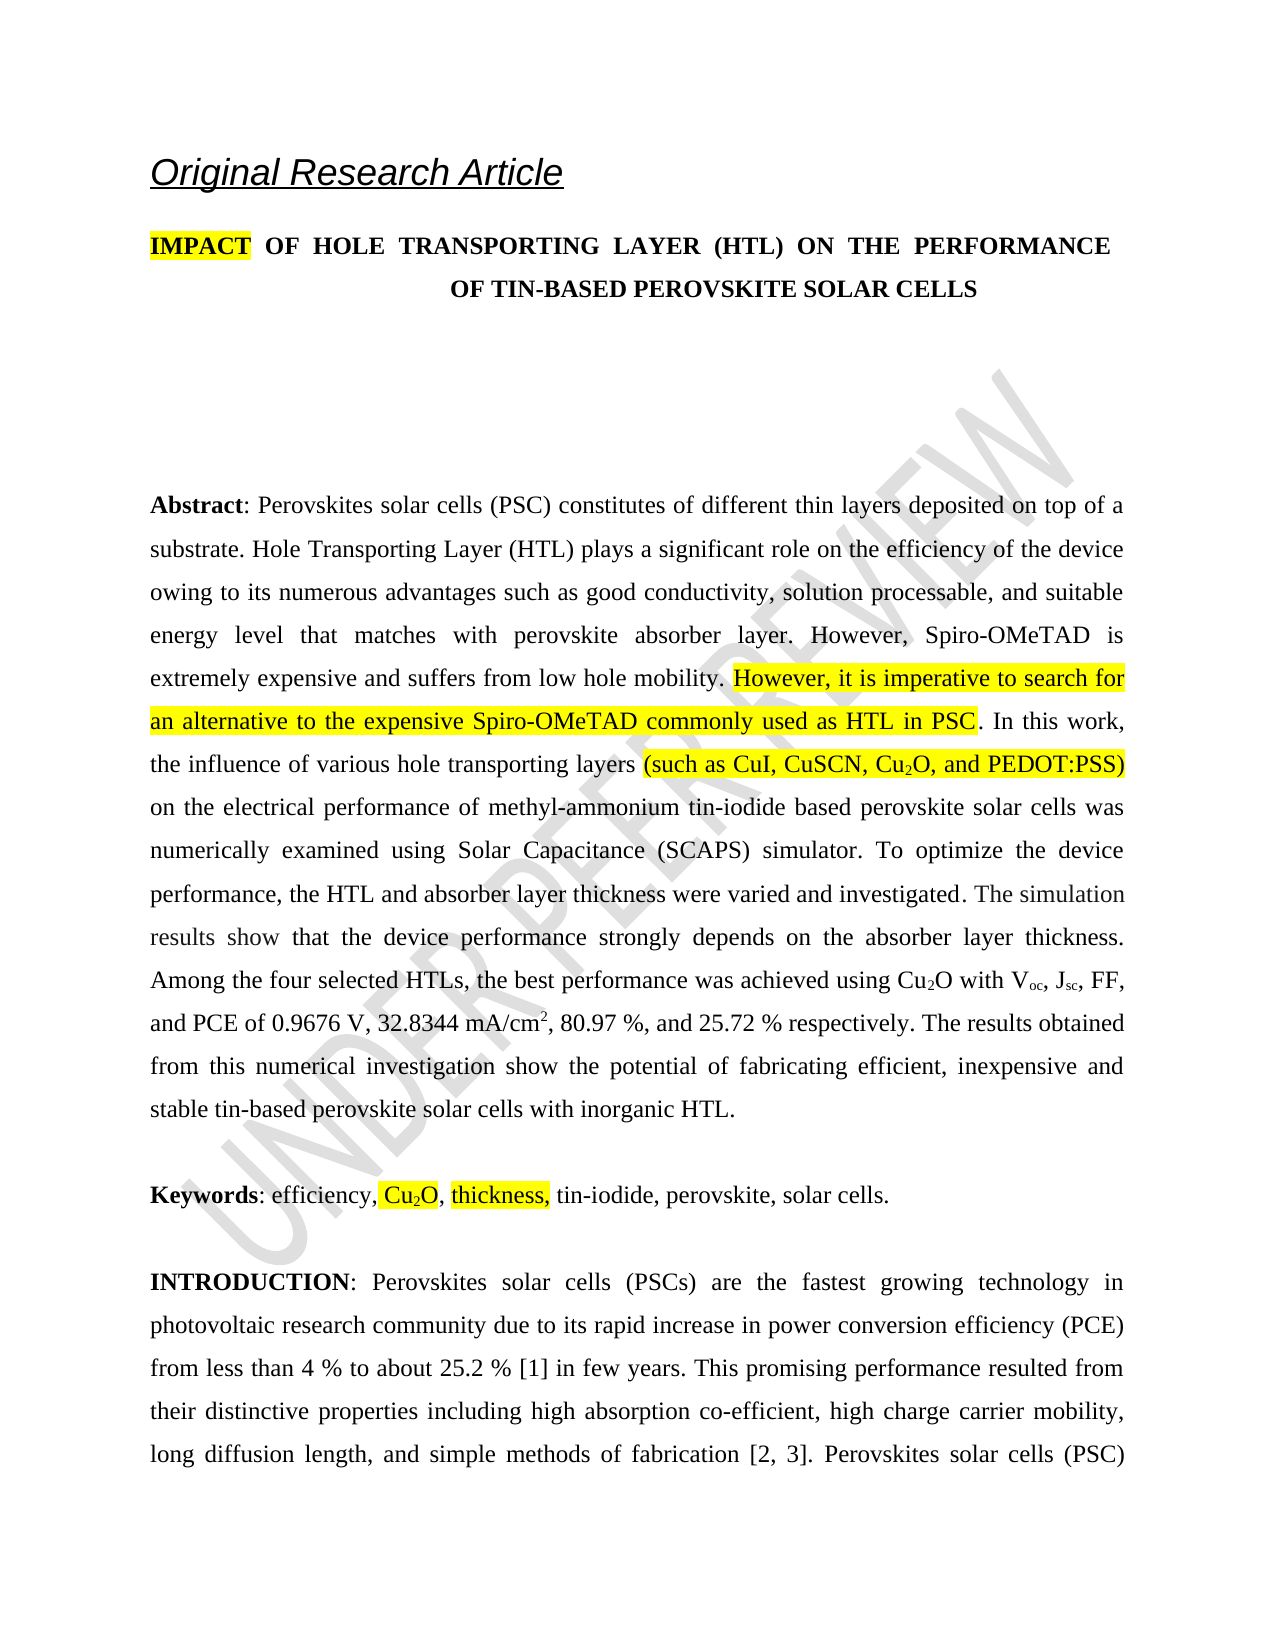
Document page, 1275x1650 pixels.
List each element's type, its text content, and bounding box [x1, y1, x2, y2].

text IMPACT OF HOLE TRANSPORTING LAYER (HTL) ON THE PERFORMANCE OF TIN-BASED PEROVSKITE SOLAR CELLS [150, 231, 1125, 303]
text Keywords: efficiency, Cu2O, thickness, tin-iodide, perovskite, solar cells. [550, 1181, 1125, 1209]
text Original Research Article [150, 150, 1125, 193]
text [150, 1267, 1125, 1468]
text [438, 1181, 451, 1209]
text Abstract: Perovskites solar cells (PSC) constitutes of different thin layers deposited on top of a substrate. Hole Transporting Layer (HTL) plays a significant role on the efficiency of the device owing to its numerous advantages such as good conductivity, solution processable, and suitable energy level that matches with perovskite absorber layer. However, Spiro-OMeTAD is extremely expensive and suffers from low hole mobility. However, it is imperative to search for an alternative to the expensive Spiro-OMeTAD commonly used as HTL in PSC. In this work, the influence of various hole transporting layers (such as CuI, CuSCN, Cu2O, and PEDOT:PSS) on the electrical performance of methyl-ammonium tin-iodide based perovskite solar cells was numerically examined using Solar Capacitance (SCAPS) simulator. To optimize the device performance, the HTL and absorber layer thickness were varied and investigated. The simulation results show that the device performance strongly depends on the absorber layer thickness. Among the four selected HTLs, the best performance was achieved using Cu2O with Voc, Jsc, FF, and PCE of 0.9676 V, 32.8344 mA/cm2, 80.97 %, and 25.72 % respectively. The results obtained from this numerical investigation show the potential of fabricating efficient, inexpensive and stable tin-based perovskite solar cells with inorganic HTL. [150, 491, 1125, 1123]
text Keywords: efficiency, Cu2O, thickness, tin-iodide, perovskite, solar cells. [150, 1181, 378, 1209]
